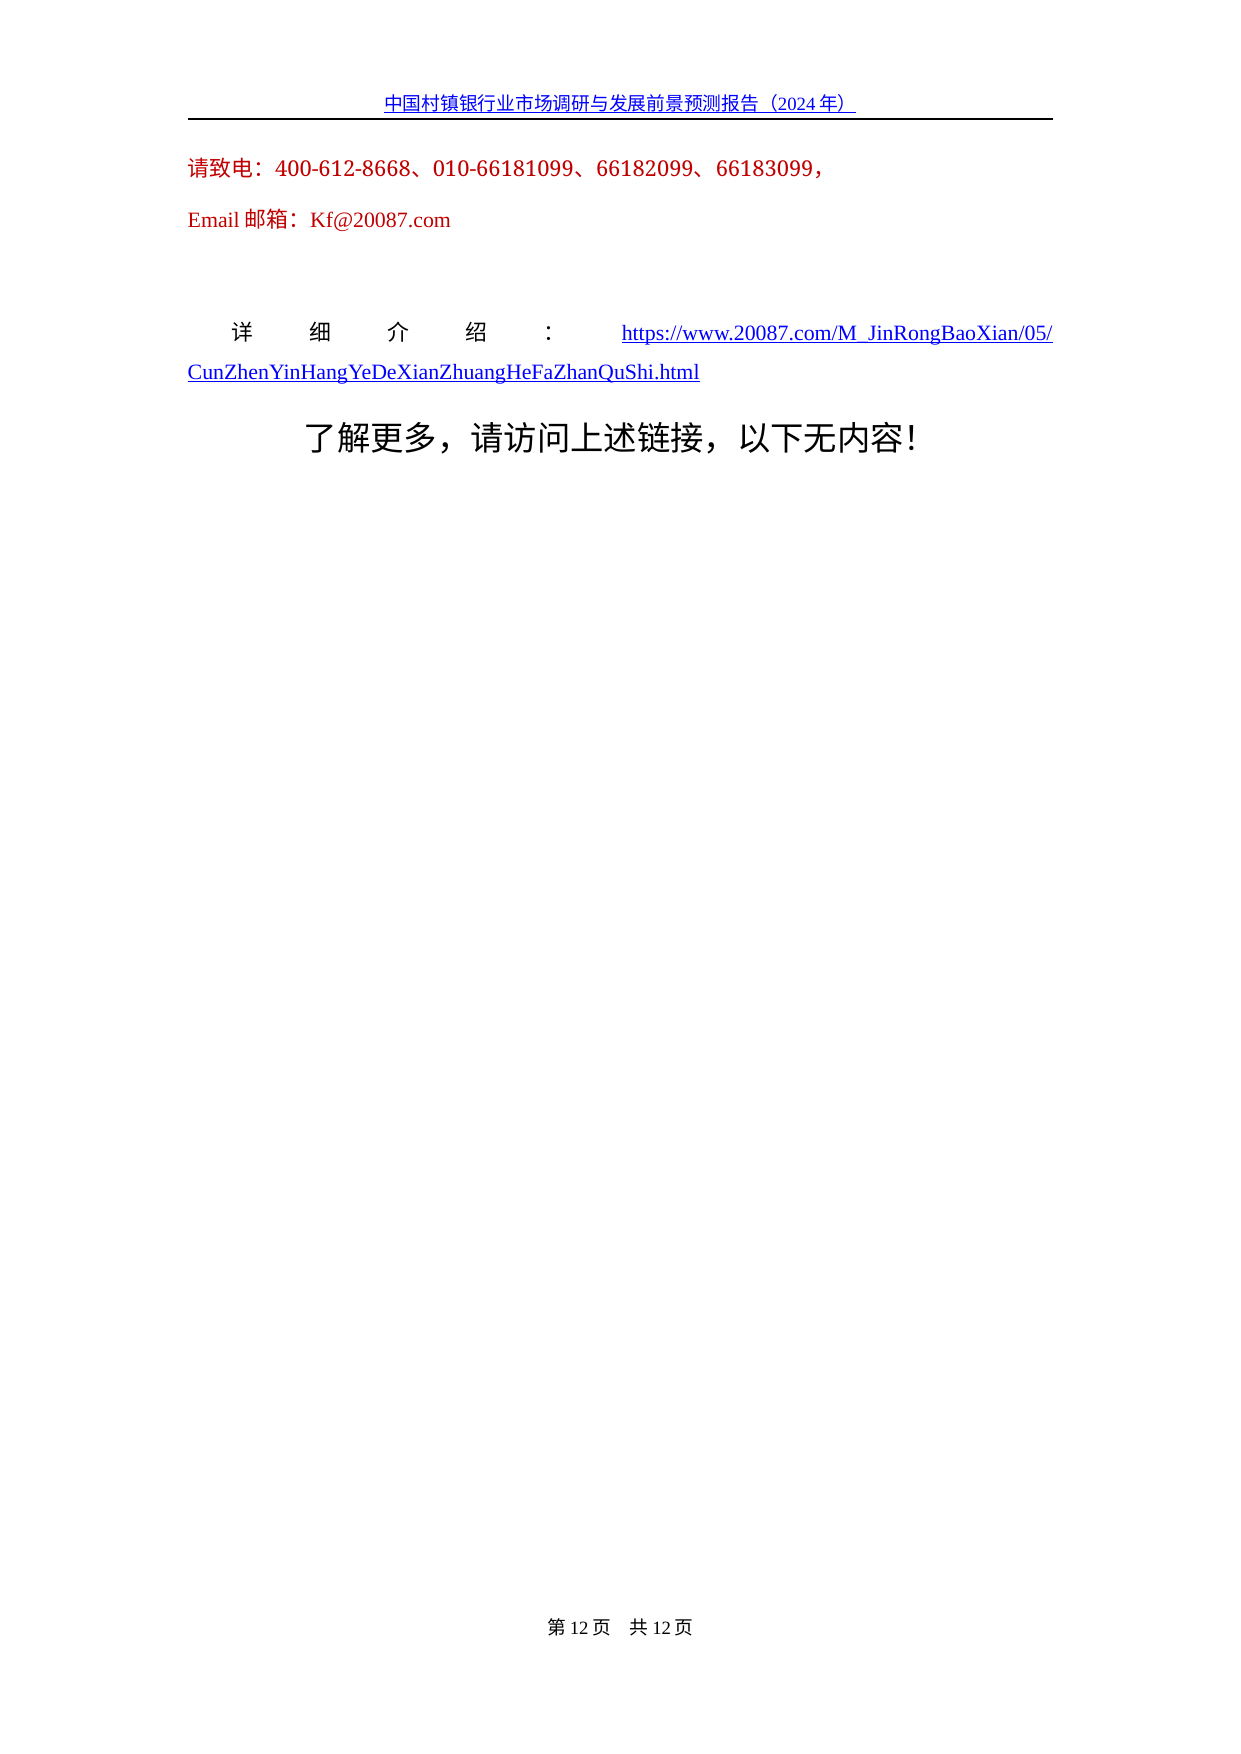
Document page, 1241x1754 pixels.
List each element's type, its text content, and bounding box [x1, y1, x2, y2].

text 详细介绍：https://www.20087.com/M_JinRongBaoXian/05/CunZhenYinHangYeDeXianZhuangHeFaZhanQuShi.html [187, 315, 1053, 388]
text Email邮箱：Kf@20087.com [187, 202, 1053, 234]
text 请致电：400-612-8668、010-66181099、66182099、66183099， [187, 150, 1053, 183]
title 了解更多，请访问上述链接，以下无内容！ [187, 404, 1053, 469]
